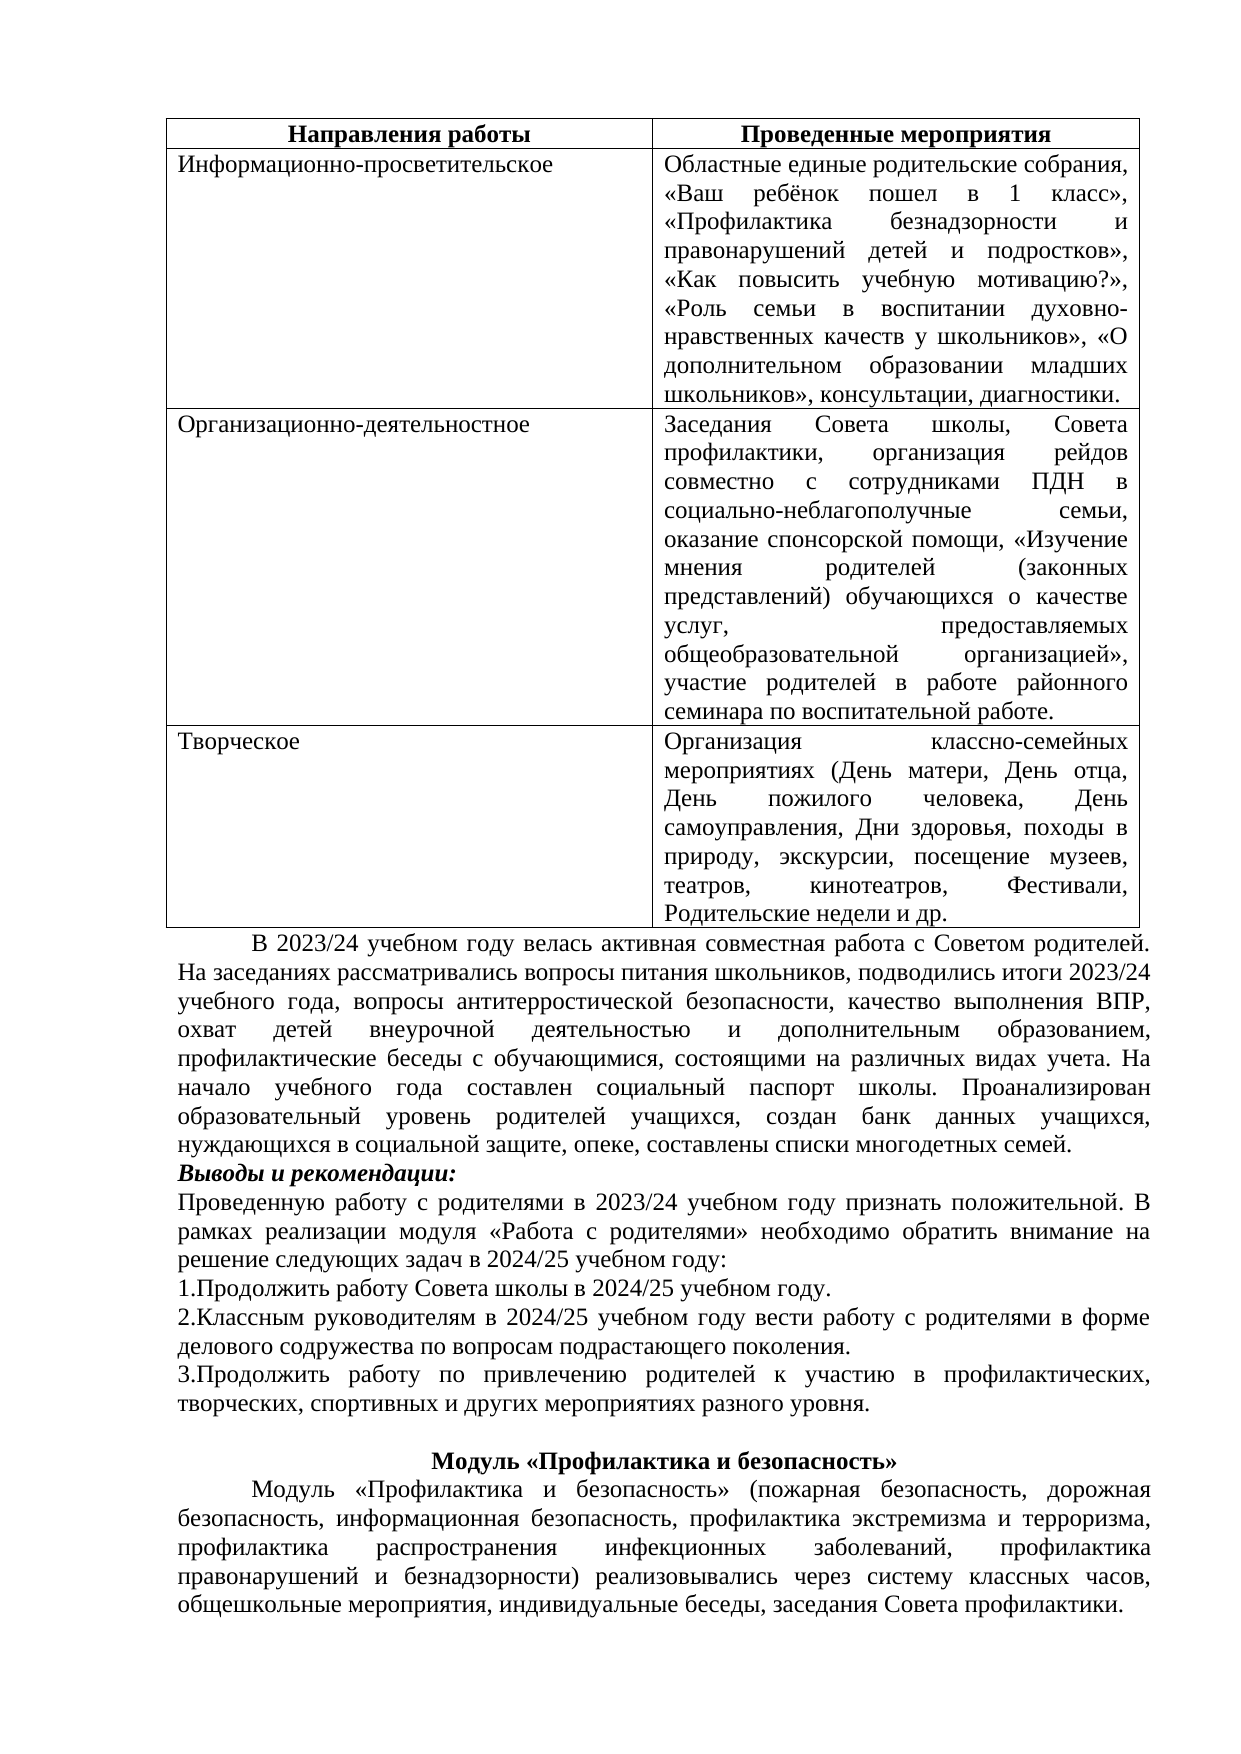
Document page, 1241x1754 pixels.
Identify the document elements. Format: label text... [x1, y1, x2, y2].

table_header Проведенные мероприятия [653, 119, 1139, 148]
table_cell Информационно-просветительское [167, 149, 652, 408]
list 2.Классным руководителям в 2024/25 учебном году вести работу с родителями в форме делового содружества по вопросам подрастающего поколения. [177, 1302, 1152, 1359]
text В 2023/24 учебном году велась активная совместная работа с Советом родителей. На заседаниях рассматривались вопросы питания школьников, подводились итоги 2023/24 учебного года, вопросы антитерростической безопасности, качество выполнения ВПР, охват детей внеурочной деятельностью и дополнительным образованием, профилактические беседы с обучающимися, состоящими на различных видах учета. На начало учебного года составлен социальный паспорт школы. Проанализирован образовательный уровень родителей учащихся, создан банк данных учащихся, нуждающихся в социальной защите, опеке, составлены списки многодетных семей. [177, 928, 1152, 1158]
table_cell Организационно-деятельностное [167, 409, 652, 725]
table_cell Организация классно-семейных мероприятиях (День матери, День отца, День пожилого человека, День самоуправления, Дни здоровья, походы в природу, экскурсии, посещение музеев, театров, кинотеатров, Фестивали, Родительские недели и др. [653, 726, 1139, 927]
text Проведенную работу с родителями в 2023/24 учебном году признать положительной. В рамках реализации модуля «Работа с родителями» необходимо обратить внимание на решение следующих задач в 2024/25 учебном году: [177, 1187, 1152, 1273]
table_cell Заседания Совета школы, Совета профилактики, организация рейдов совместно с сотрудниками ПДН в социально-неблагополучные семьи, оказание спонсорской помощи, «Изучение мнения родителей (законных представлений) обучающихся о качестве услуг, предоставляемых общеобразовательной организацией», участие родителей в работе районного семинара по воспитательной работе. [653, 409, 1139, 725]
table_cell Творческое [167, 726, 652, 927]
text Модуль «Профилактика и безопасность» [177, 1446, 1152, 1474]
text Модуль «Профилактика и безопасность» (пожарная безопасность, дорожная безопасность, информационная безопасность, профилактика экстремизма и терроризма, профилактика распространения инфекционных заболеваний, профилактика правонарушений и безнадзорности) реализовывались через систему классных часов, общешкольные мероприятия, индивидуальные беседы, заседания Совета профилактики. [177, 1474, 1152, 1618]
list 3.Продолжить работу по привлечению родителей к участию в профилактических, творческих, спортивных и других мероприятиях разного уровня. [177, 1359, 1152, 1417]
table_cell Областные единые родительские собрания, «Ваш ребёнок пошел в 1 класс», «Профилактика безнадзорности и правонарушений детей и подростков», «Как повысить учебную мотивацию?», «Роль семьи в воспитании духовно-нравственных качеств у школьников», «О дополнительном образовании младших школьников», консультации, диагностики. [653, 149, 1139, 408]
list 1.Продолжить работу Совета школы в 2024/25 учебном году. [177, 1273, 1152, 1302]
text Выводы и рекомендации: [177, 1158, 1152, 1187]
table_header Направления работы [167, 119, 652, 148]
